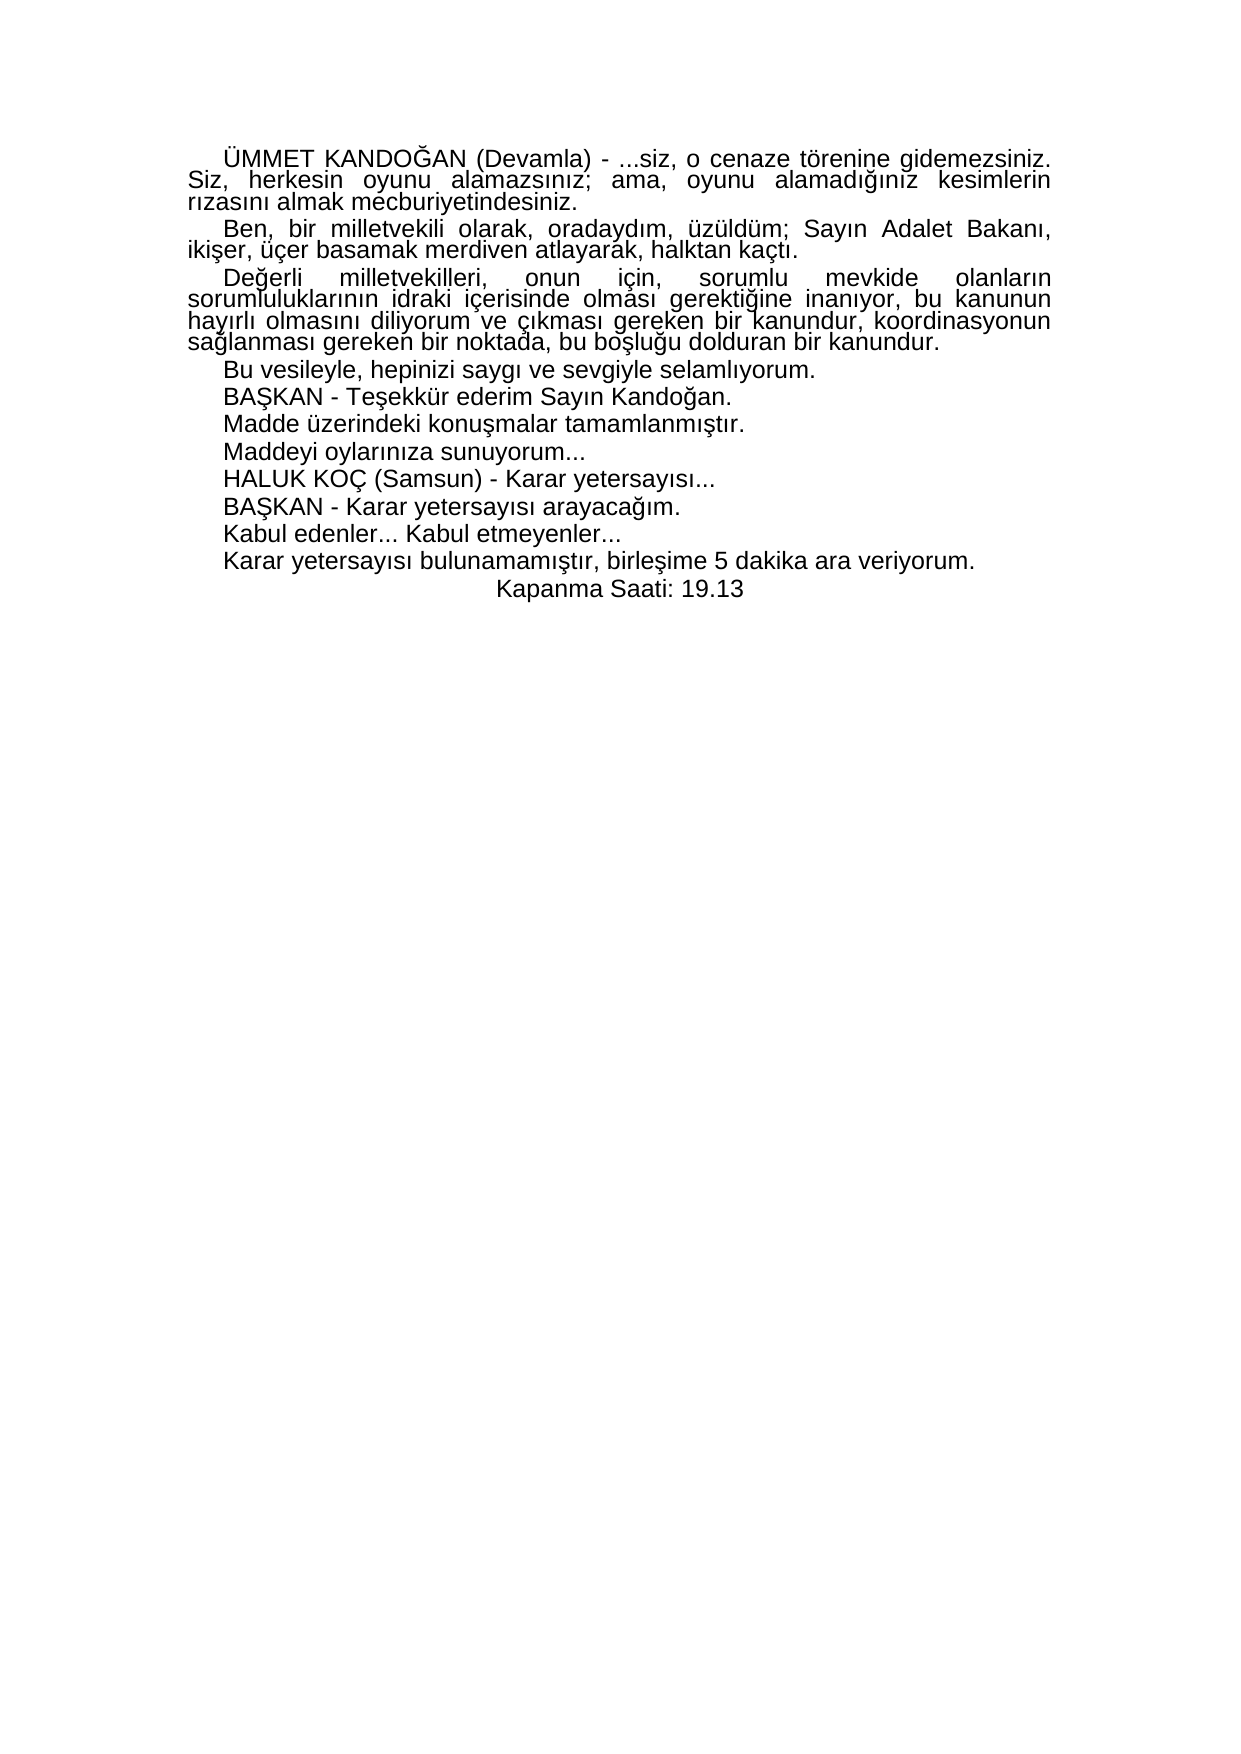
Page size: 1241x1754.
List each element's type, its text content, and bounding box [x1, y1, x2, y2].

text ÜMMET KANDOĞAN (Devamla) - ...siz, o cenaze törenine gidemezsiniz. Siz, herkesin oyunu alamazsınız; ama, oyunu alamadığınız kesimlerin rızasını almak mecburiyetindesiniz. [187, 150, 1053, 214]
text Madde üzerindeki konuşmalar tamamlanmıştır. [187, 416, 1053, 437]
text Değerli milletvekilleri, onun için, sorumlu mevkide olanların sorumluluklarının idraki içerisinde olması gerektiğine inanıyor, bu kanunun hayırlı olmasını diliyorum ve çıkması gereken bir kanundur, koordinasyonun sağlanması gereken bir noktada, bu boşluğu dolduran bir kanundur. [187, 269, 1053, 355]
text HALUK KOÇ (Samsun) - Karar yetersayısı... [187, 471, 359, 492]
text BAŞKAN - Teşekkür ederim Sayın Kandoğan. [260, 388, 1053, 410]
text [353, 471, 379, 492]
text Bu vesileyle, hepinizi saygı ve sevgiyle selamlıyorum. [187, 361, 1053, 382]
text HALUK KOÇ (Samsun) - Karar yetersayısı... [477, 471, 1053, 492]
text Maddeyi oylarınıza sunuyorum... [187, 443, 1053, 464]
text Ben, bir milletvekili olarak, oradaydım, üzüldüm; Sayın Adalet Bakanı, ikişer, üçer basamak merdiven atlayarak, halktan kaçtı. [187, 220, 1053, 263]
text Kabul edenler... Kabul etmeyenler... [187, 525, 1053, 547]
text Kapanma Saati: 19.13ÜÇÜNCÜ OTURUM [187, 580, 1053, 602]
text Karar yetersayısı bulunamamıştır, birleşime 5 dakika ara veriyorum. [187, 553, 1053, 574]
text BAŞKAN - Karar yetersayısı arayacağım. [260, 498, 1053, 519]
